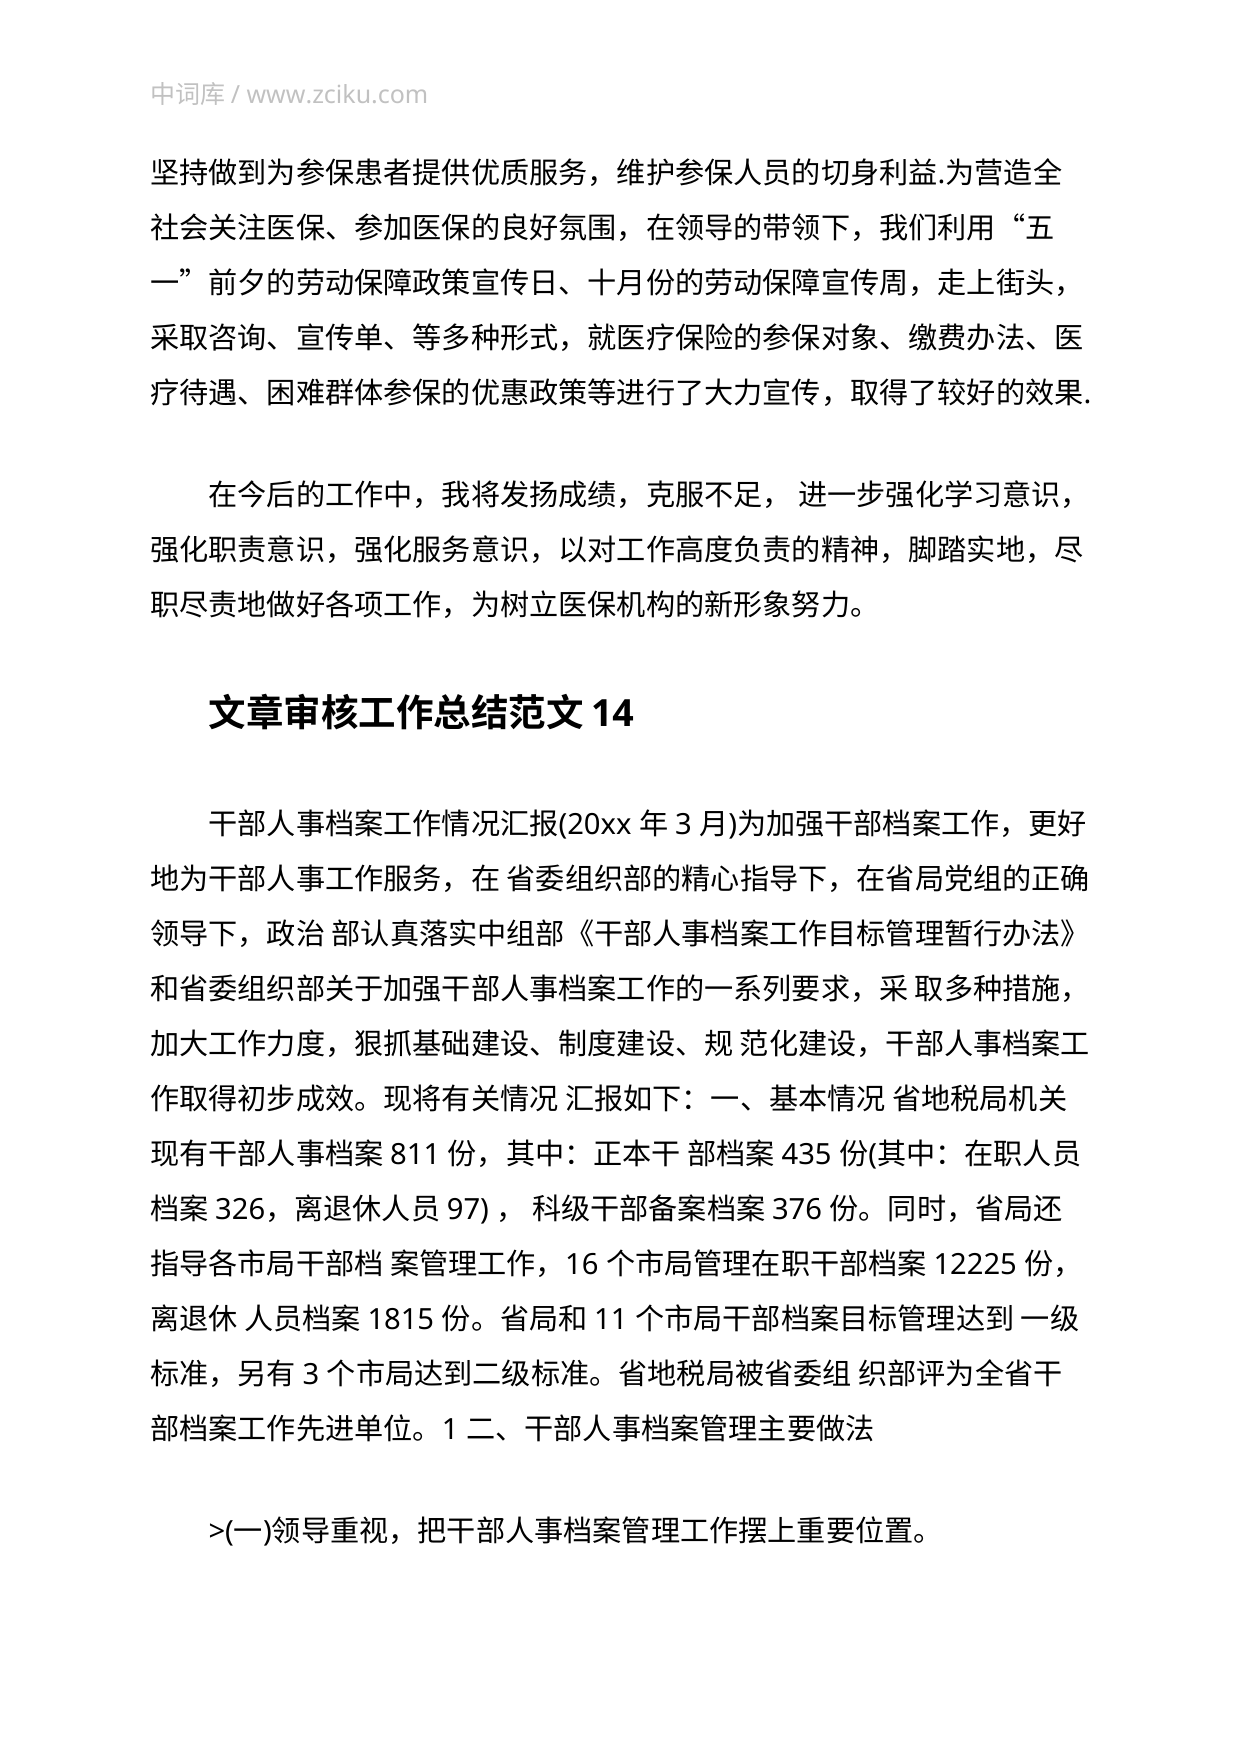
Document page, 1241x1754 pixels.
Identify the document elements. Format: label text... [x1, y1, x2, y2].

text 干部人事档案工作情况汇报(20xx 年 3 月)为加强干部档案工作，更好地为干部人事工作服务，在 省委组织部的精心指导下，在省局党组的正确领导下，政治 部认真落实中组部《干部人事档案工作目标管理暂行办法》 和省委组织部关于加强干部人事档案工作的一系列要求，采 取多种措施，加大工作力度，狠抓基础建设、制度建设、规 范化建设，干部人事档案工作取得初步成效。现将有关情况 汇报如下：一、基本情况 省地税局机关现有干部人事档案 811 份，其中：正本干 部档案 435 份(其中：在职人员档案 326，离退休人员 97) ， 科级干部备案档案 376 份。同时，省局还指导各市局干部档 案管理工作，16 个市局管理在职干部档案 12225 份，离退休 人员档案 1815 份。省局和 11 个市局干部档案目标管理达到 一级标准，另有 3 个市局达到二级标准。省地税局被省委组 织部评为全省干部档案工作先进单位。1 二、干部人事档案管理主要做法 [150, 801, 1090, 1448]
text >(一)领导重视，把干部人事档案管理工作摆上重要位置。 [150, 1507, 1090, 1550]
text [150, 150, 1090, 412]
text 文章审核工作总结范文14 [150, 683, 1090, 738]
text 在今后的工作中，我将发扬成绩，克服不足， 进一步强化学习意识，强化职责意识，强化服务意识，以对工作高度负责的精神，脚踏实地，尽职尽责地做好各项工作，为树立医保机构的新形象努力。 [150, 472, 1090, 624]
